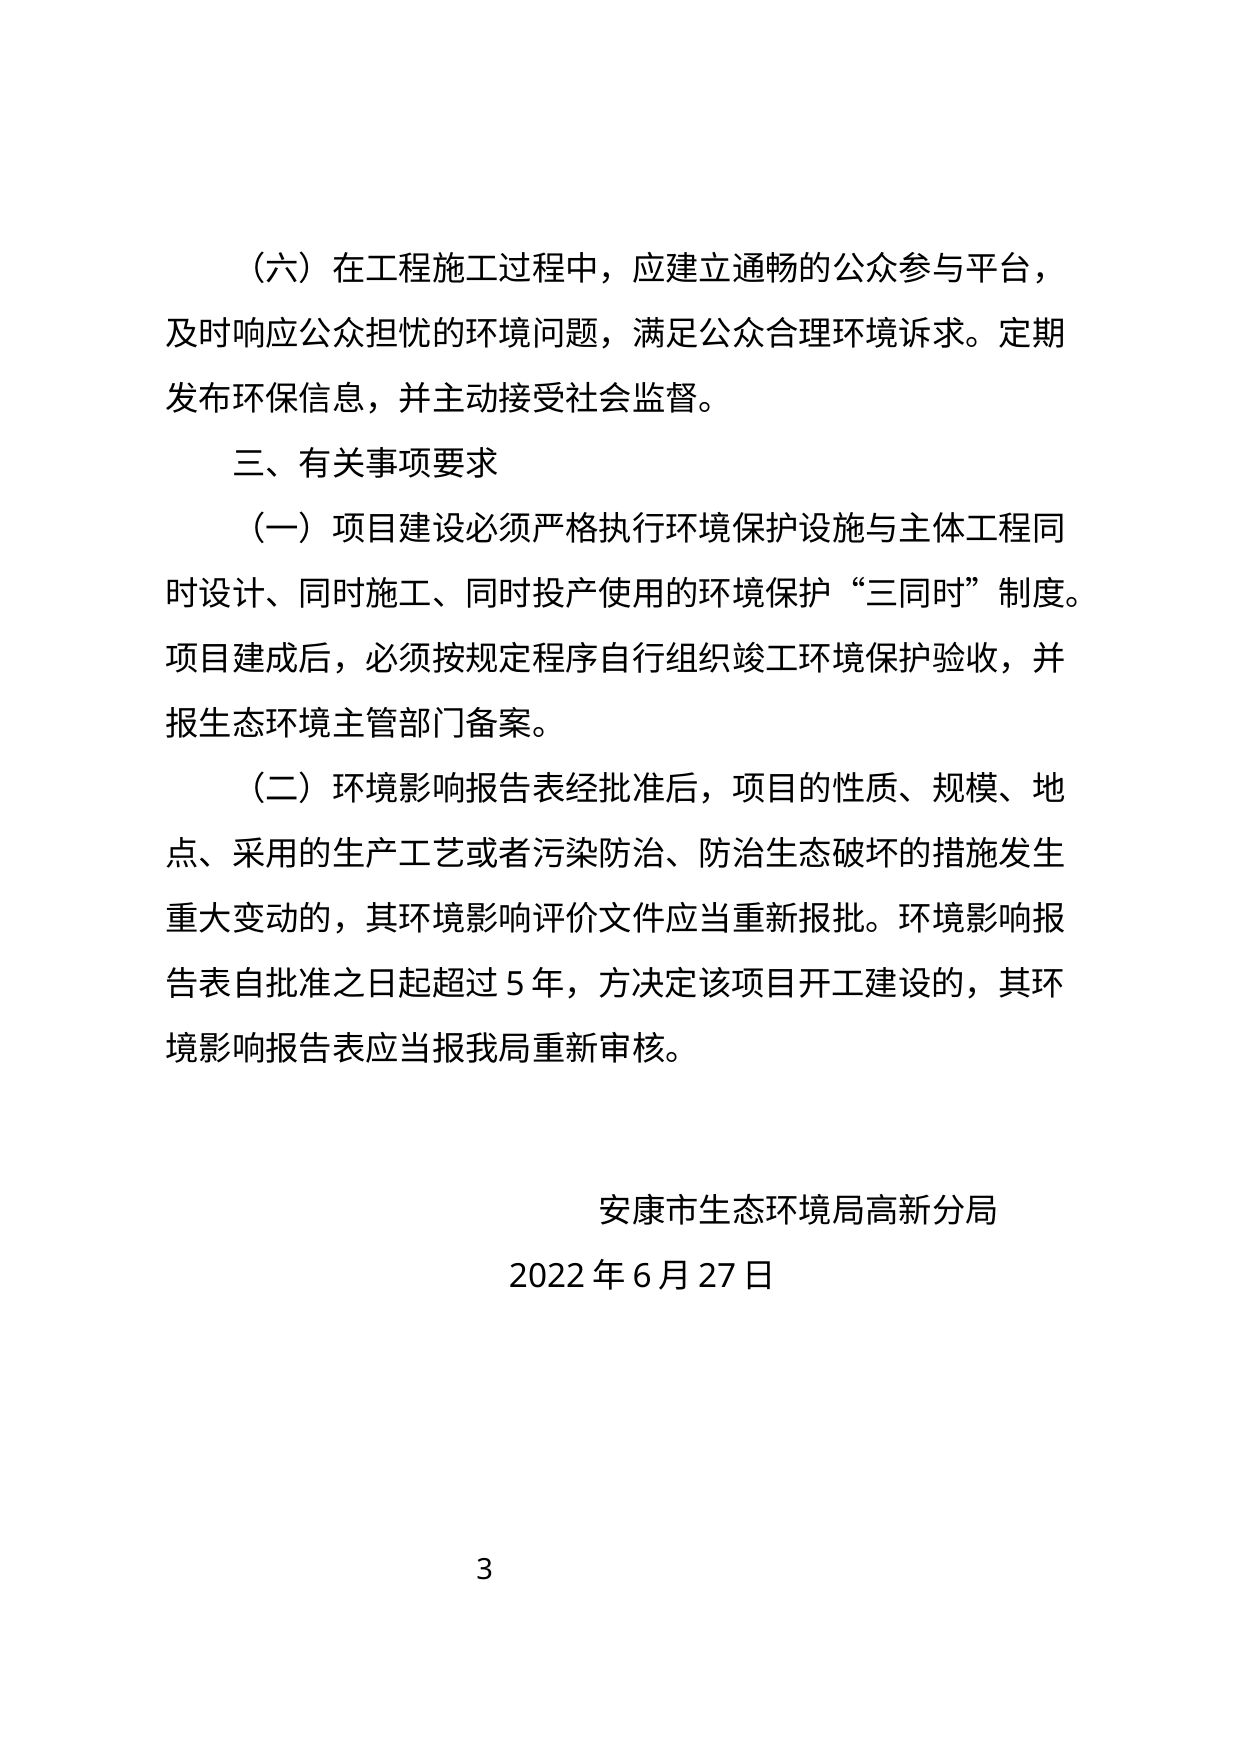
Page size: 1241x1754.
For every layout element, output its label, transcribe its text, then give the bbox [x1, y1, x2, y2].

text 安康市生态环境局高新分局 [165, 1176, 1087, 1241]
text 2022年6月27日 [165, 1241, 1087, 1306]
text （二）环境影响报告表经批准后，项目的性质、规模、地点、采用的生产工艺或者污染防治、防治生态破坏的措施发生重大变动的，其环境影响评价文件应当重新报批。环境影响报告表自批准之日起超过5年，方决定该项目开工建设的，其环境影响报告表应当报我局重新审核。 [165, 753, 1087, 1078]
text 三、有关事项要求 [165, 428, 1087, 493]
text （一）项目建设必须严格执行环境保护设施与主体工程同时设计、同时施工、同时投产使用的环境保护“三同时”制度。项目建成后，必须按规定程序自行组织竣工环境保护验收，并报生态环境主管部门备案。 [165, 493, 1087, 567]
text （一）项目建设必须严格执行环境保护设施与主体工程同时设计、同时施工、同时投产使用的环境保护“三同时”制度。项目建成后，必须按规定程序自行组织竣工环境保护验收，并报生态环境主管部门备案。 [165, 615, 1087, 753]
text （六）在工程施工过程中，应建立通畅的公众参与平台，及时响应公众担忧的环境问题，满足公众合理环境诉求。定期发布环保信息，并主动接受社会监督。 [165, 233, 1087, 428]
